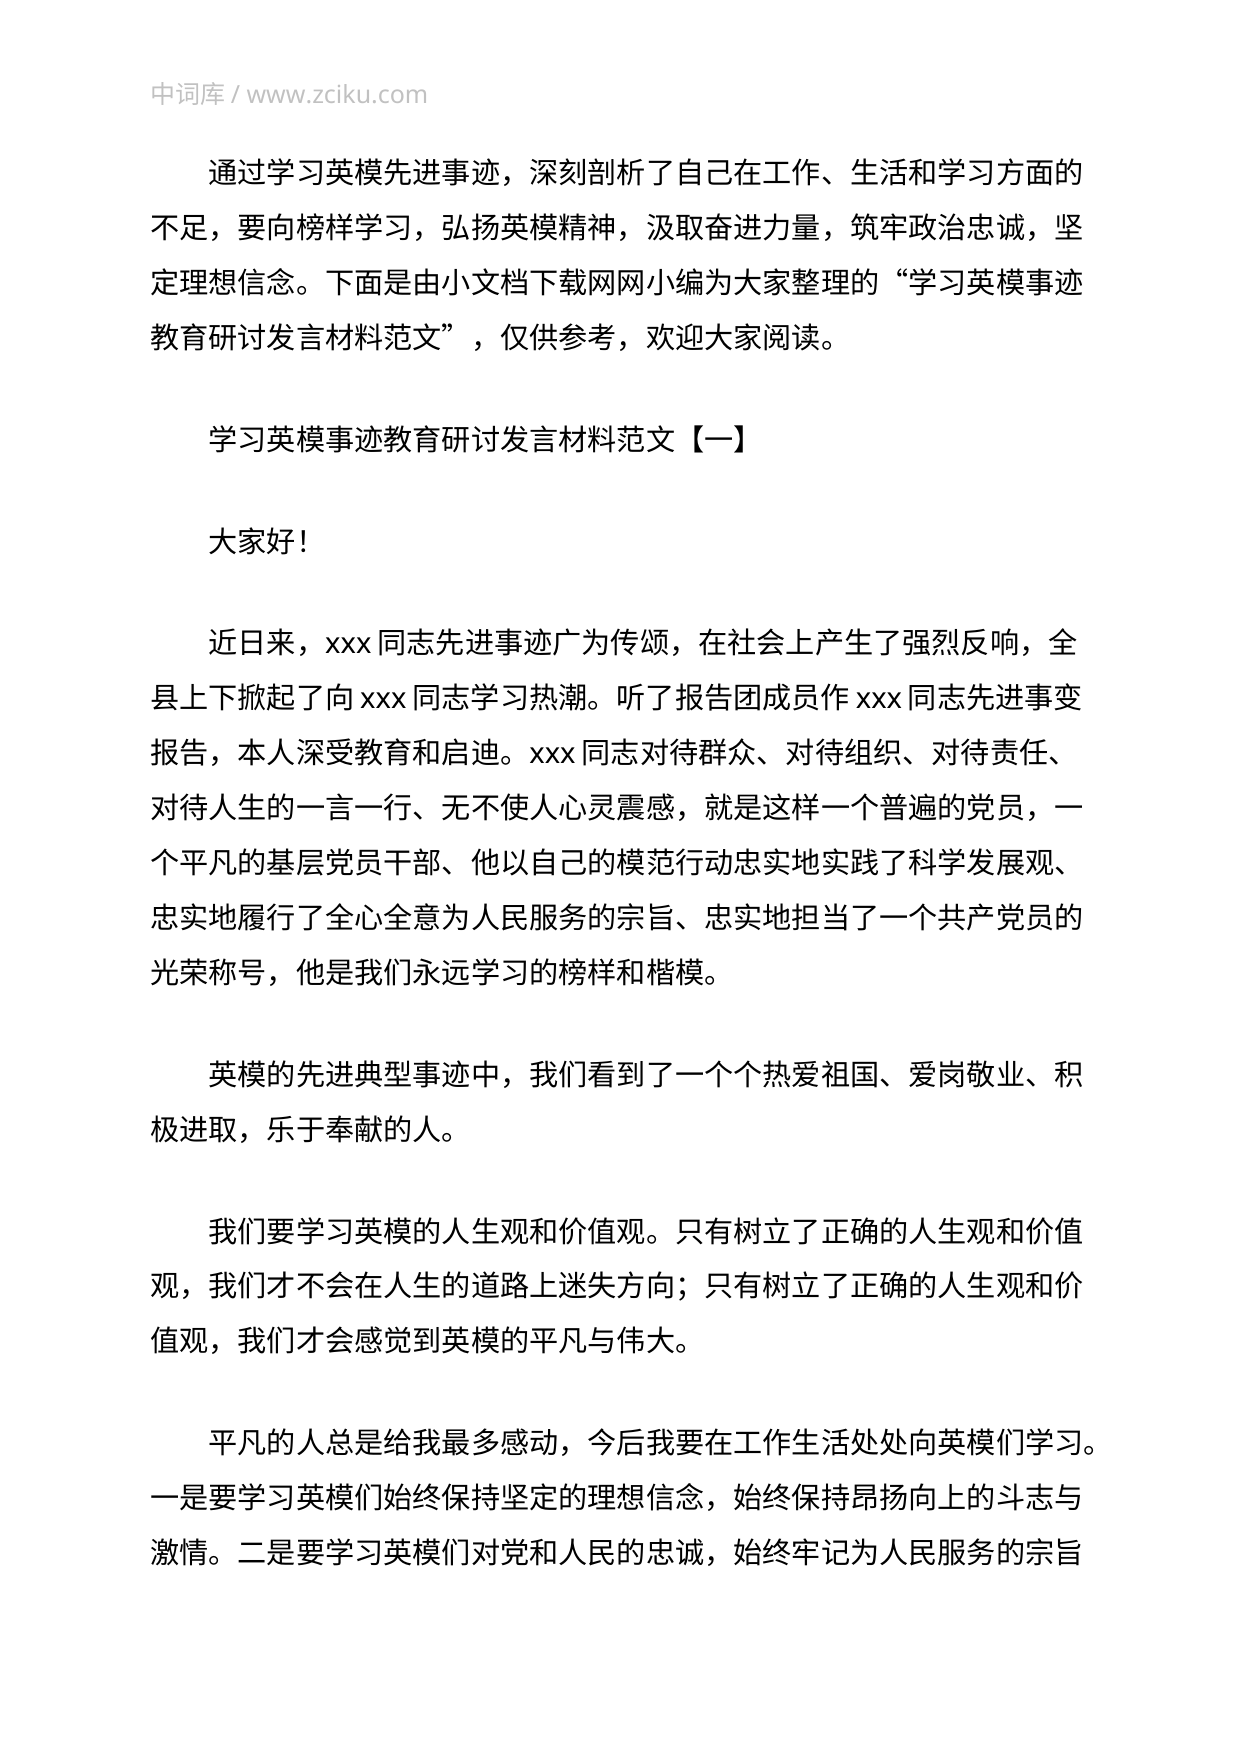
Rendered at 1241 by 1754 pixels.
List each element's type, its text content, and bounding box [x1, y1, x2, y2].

text 通过学习英模先进事迹，深刻剖析了自己在工作、生活和学习方面的不足，要向榜样学习，弘扬英模精神，汲取奋进力量，筑牢政治忠诚，坚定理想信念。下面是由小文档下载网网小编为大家整理的“学习英模事迹教育研讨发言材料范文”，仅供参考，欢迎大家阅读。 [150, 150, 1090, 357]
text 大家好！ [150, 518, 1090, 561]
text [150, 1420, 1090, 1572]
text 我们要学习英模的人生观和价值观。只有树立了正确的人生观和价值观，我们才不会在人生的道路上迷失方向；只有树立了正确的人生观和价值观，我们才会感觉到英模的平凡与伟大。 [150, 1208, 1090, 1360]
text 英模的先进典型事迹中，我们看到了一个个热爱祖国、爱岗敬业、积极进取，乐于奉献的人。 [150, 1051, 1090, 1149]
text 学习英模事迹教育研讨发言材料范文【一】 [150, 416, 1090, 459]
text 近日来，xxx同志先进事迹广为传颂，在社会上产生了强烈反响，全县上下掀起了向xxx同志学习热潮。听了报告团成员作xxx同志先进事变报告，本人深受教育和启迪。xxx同志对待群众、对待组织、对待责任、对待人生的一言一行、无不使人心灵震感，就是这样一个普遍的党员，一个平凡的基层党员干部、他以自己的模范行动忠实地实践了科学发展观、忠实地履行了全心全意为人民服务的宗旨、忠实地担当了一个共产党员的光荣称号，他是我们永远学习的榜样和楷模。 [150, 620, 1090, 992]
